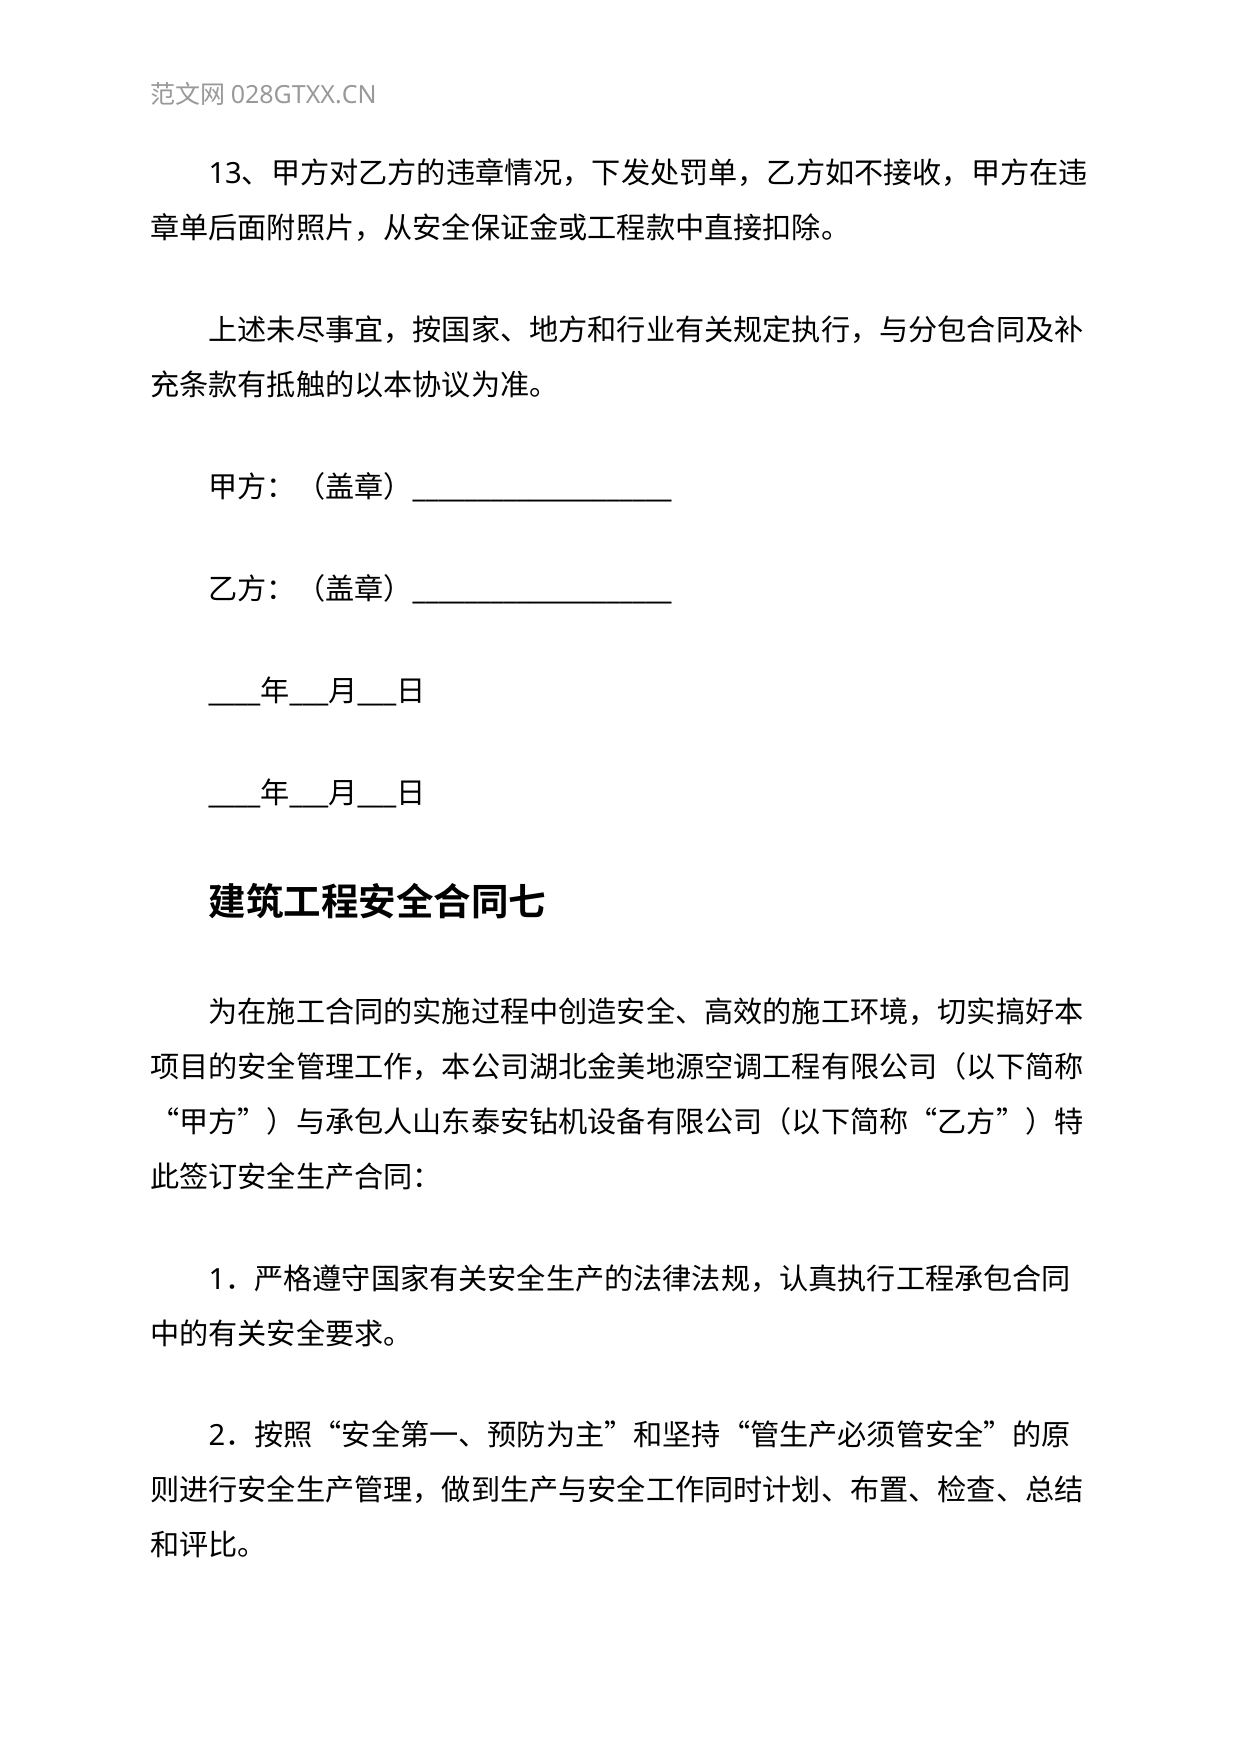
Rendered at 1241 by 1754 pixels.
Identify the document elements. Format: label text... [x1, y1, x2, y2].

text 乙方：（盖章）____________________ [150, 565, 1090, 608]
text 建筑工程安全合同七 [150, 871, 1090, 926]
text 1．严格遵守国家有关安全生产的法律法规，认真执行工程承包合同中的有关安全要求。 [150, 1255, 1090, 1352]
text 2．按照“安全第一、预防为主”和坚持“管生产必须管安全”的原则进行安全生产管理，做到生产与安全工作同时计划、布置、检查、总结和评比。 [150, 1412, 1090, 1564]
text 为在施工合同的实施过程中创造安全、高效的施工环境，切实搞好本项目的安全管理工作，本公司湖北金美地源空调工程有限公司（以下简称“甲方”）与承包人山东泰安钻机设备有限公司（以下简称“乙方”）特此签订安全生产合同： [150, 989, 1090, 1196]
text ____年___月___日 [150, 667, 1090, 710]
text 上述未尽事宜，按国家、地方和行业有关规定执行，与分包合同及补充条款有抵触的以本协议为准。 [150, 307, 1090, 404]
text 甲方：（盖章）____________________ [150, 463, 1090, 506]
text 13、甲方对乙方的违章情况，下发处罚单，乙方如不接收，甲方在违章单后面附照片，从安全保证金或工程款中直接扣除。 [150, 150, 1090, 247]
text ____年___月___日 [150, 769, 1090, 812]
